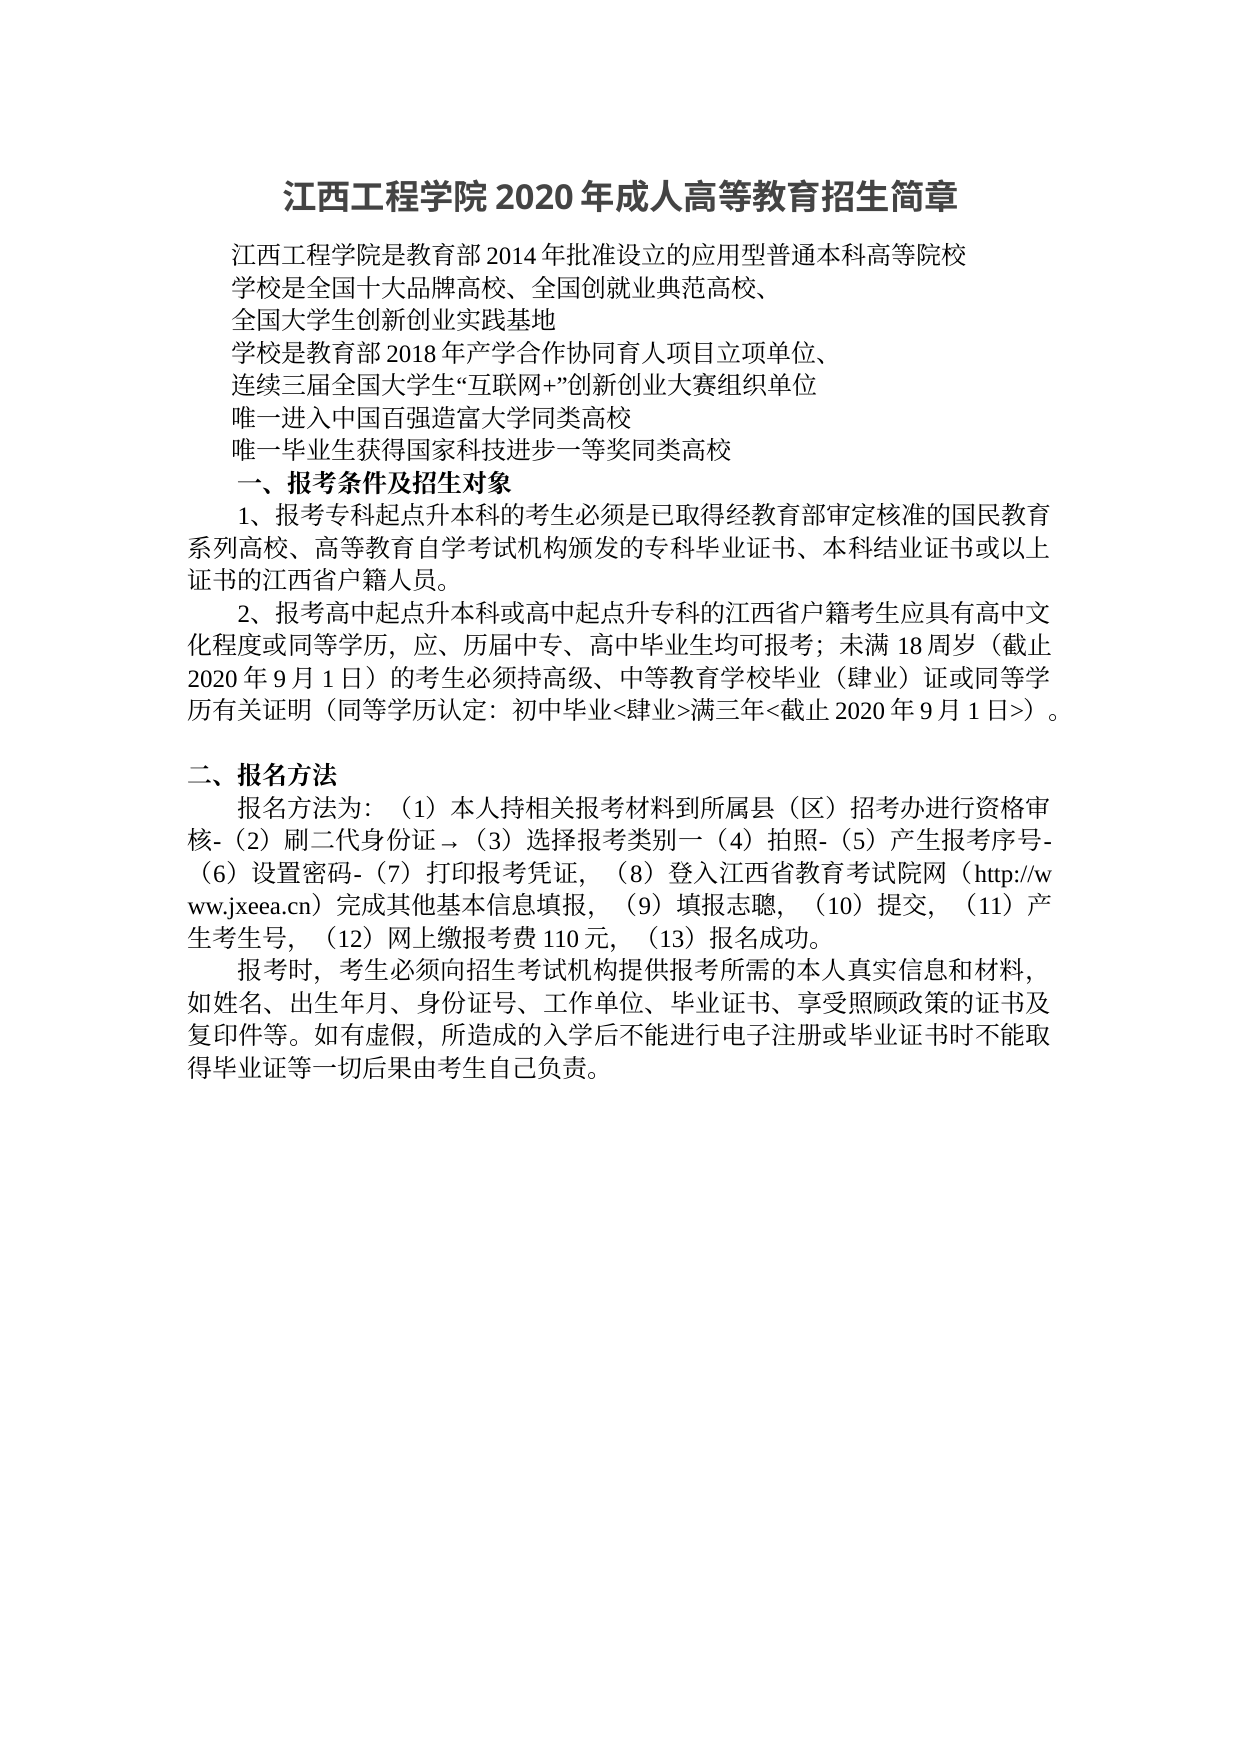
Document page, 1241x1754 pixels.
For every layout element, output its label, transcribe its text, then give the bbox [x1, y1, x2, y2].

text 2、报考高中起点升本科或高中起点升专科的江西省户籍考生应具有高中文化程度或同等学历，应、历届中专、高中毕业生均可报考；未满18周岁（截止2020年9月1日）的考生必须持高级、中等教育学校毕业（肆业）证或同等学历有关证明（同等学历认定：初中毕业<肆业>满三年<截止2020年9月1日>）。 [187, 597, 1053, 727]
text 唯一毕业生获得国家科技进步一等奖同类高校 [187, 434, 1053, 467]
subtitle 江西工程学院2020年成人高等教育招生简章 [187, 162, 1053, 227]
text 报名方法为：（1）本人持相关报考材料到所属县（区）招考办进行资格审核-（2）刷二代身份证→（3）选择报考类别一（4）拍照-（5）产生报考序号-（6）设置密码-（7）打印报考凭证，（8）登入江西省教育考试院网（http://www.jxeea.cn）完成其他基本信息填报，（9）填报志聰，（10）提交，（11）产生考生号，（12）网上缴报考费110元，（13）报名成功。 [187, 792, 1053, 954]
text 1、报考专科起点升本科的考生必须是已取得经教育部审定核准的国民教育系列高校、高等教育自学考试机构颁发的专科毕业证书、本科结业证书或以上证书的江西省户籍人员。 [187, 499, 1053, 597]
text 全国大学生创新创业实践基地 [187, 304, 1053, 337]
text 二、报名方法 [187, 759, 1053, 792]
text 江西工程学院是教育部2014年批准设立的应用型普通本科高等院校 [187, 239, 1053, 272]
text 一、报考条件及招生对象 [187, 467, 1053, 499]
text 学校是教育部2018年产学合作协同育人项目立项单位、 [187, 337, 1053, 369]
text 连续三届全国大学生“互联网+”创新创业大赛组织单位 [187, 369, 1053, 402]
text 学校是全国十大品牌高校、全国创就业典范高校、 [187, 272, 1053, 304]
text 唯一进入中国百强造富大学同类高校 [187, 402, 1053, 434]
text 报考时，考生必须向招生考试机构提供报考所需的本人真实信息和材料，如姓名、出生年月、身份证号、工作单位、毕业证书、享受照顾政策的证书及复印件等。如有虚假，所造成的入学后不能进行电子注册或毕业证书时不能取得毕业证等一切后果由考生自己负责。 [187, 954, 1053, 1084]
